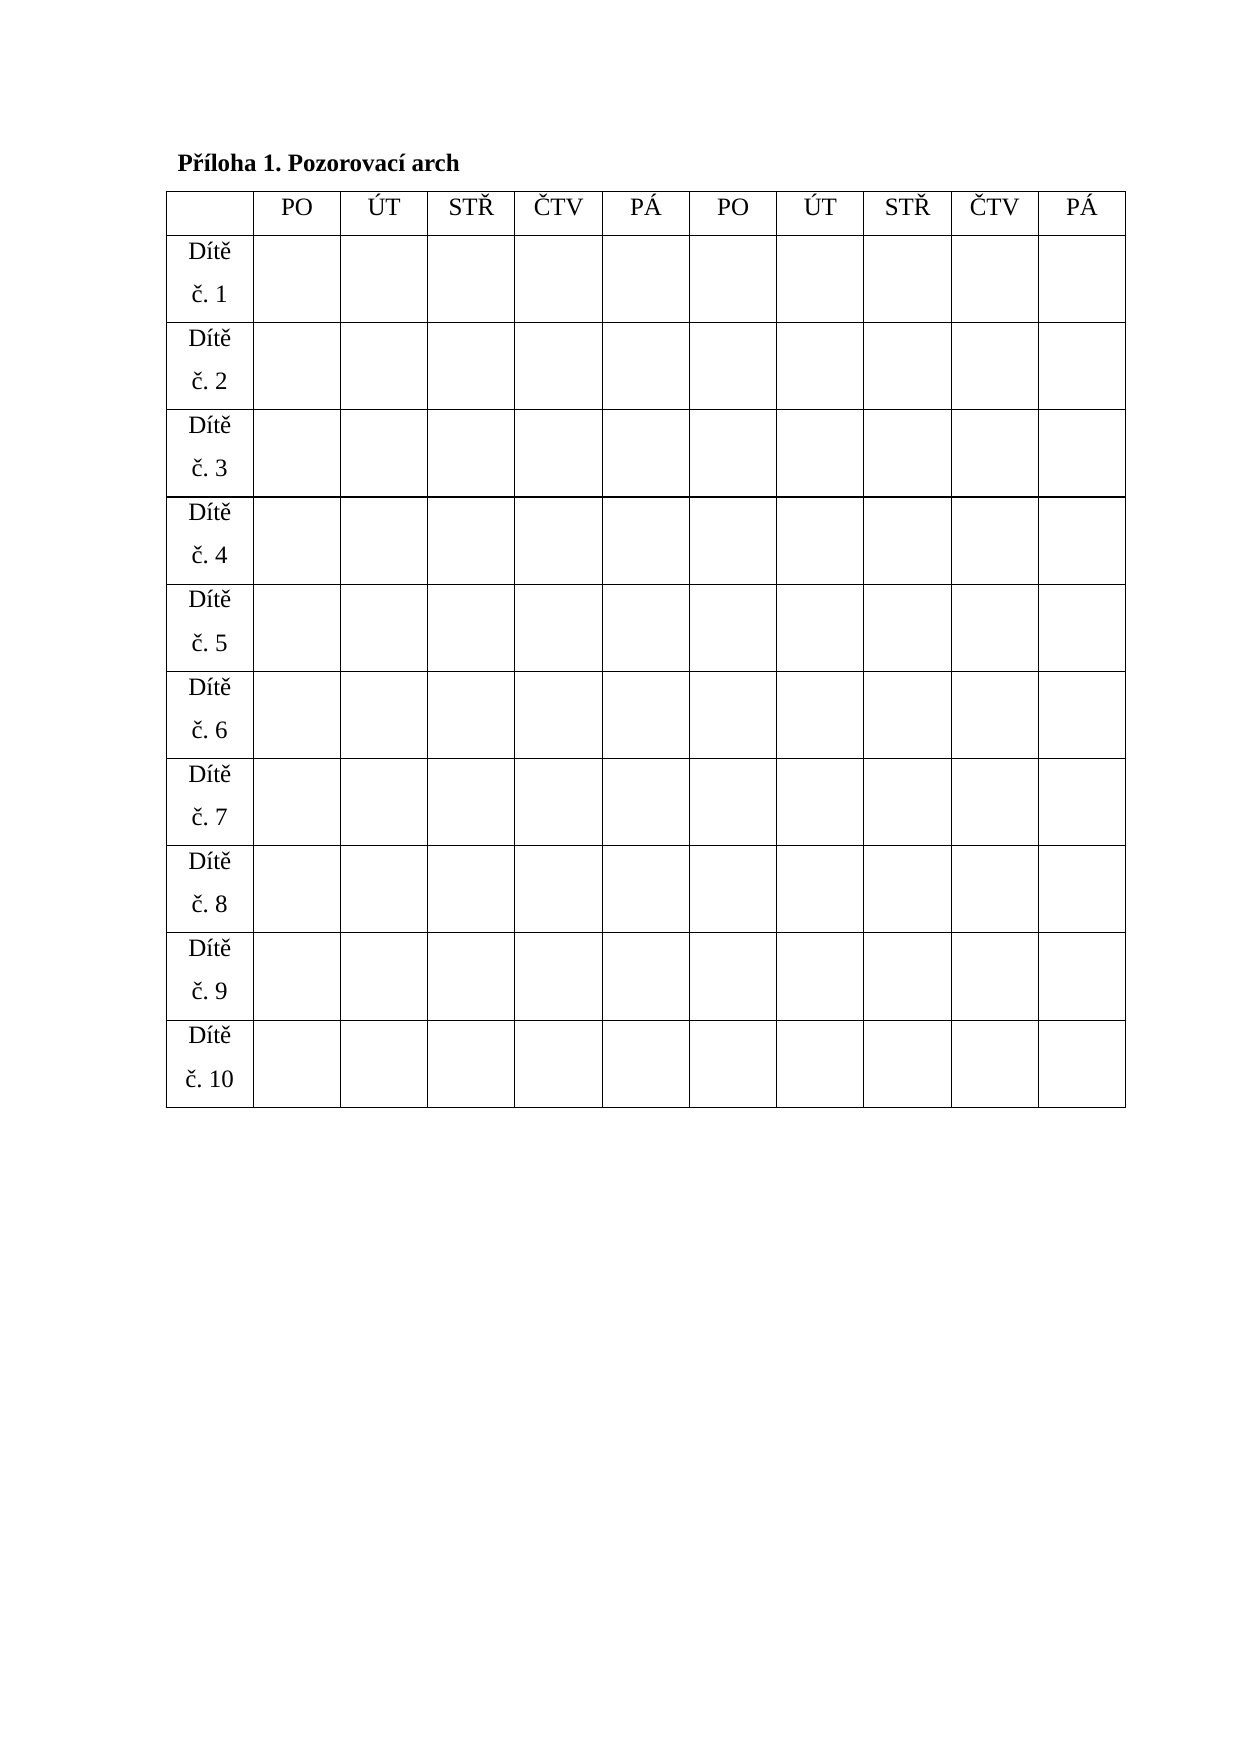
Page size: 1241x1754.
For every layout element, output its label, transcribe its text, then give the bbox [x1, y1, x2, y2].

table_cell [952, 672, 1038, 758]
table_cell Dítě č. 3 [167, 410, 253, 496]
table_cell [690, 1021, 776, 1107]
table_cell [341, 672, 427, 758]
table_cell [603, 672, 689, 758]
table_cell [864, 323, 951, 409]
table_cell [777, 498, 863, 583]
table_header STŘ [864, 192, 951, 235]
table_cell [864, 1021, 951, 1107]
table_cell [603, 410, 689, 496]
table_cell [690, 498, 776, 583]
table_cell [428, 323, 514, 409]
table_cell [254, 846, 340, 932]
table_cell [254, 759, 340, 845]
table_cell [1039, 1021, 1125, 1107]
table_header ČTV [515, 192, 602, 235]
table_cell [952, 846, 1038, 932]
table_cell [690, 410, 776, 496]
table_cell [690, 846, 776, 932]
table_cell [515, 759, 602, 845]
table_cell [603, 1021, 689, 1107]
table_cell [515, 846, 602, 932]
table_cell [603, 323, 689, 409]
table_cell [515, 585, 602, 671]
table_cell Dítě č. 9 [167, 933, 253, 1019]
table_cell [341, 410, 427, 496]
table_cell [864, 585, 951, 671]
table_cell [428, 585, 514, 671]
table_cell [864, 759, 951, 845]
table_cell [515, 933, 602, 1019]
table_cell [254, 236, 340, 322]
table_cell [777, 236, 863, 322]
table_cell [952, 933, 1038, 1019]
table_cell [777, 759, 863, 845]
table_cell [515, 498, 602, 583]
table_cell Dítě č. 2 [167, 323, 253, 409]
table_cell [690, 933, 776, 1019]
table_header PÁ [603, 192, 689, 235]
table_cell [603, 236, 689, 322]
table_cell [428, 759, 514, 845]
table_cell [428, 1021, 514, 1107]
table_header PO [690, 192, 776, 235]
table_cell [341, 1021, 427, 1107]
table_cell [1039, 236, 1125, 322]
table_cell [864, 410, 951, 496]
table_header PÁ [1039, 192, 1125, 235]
table_cell [1039, 672, 1125, 758]
table_cell [603, 585, 689, 671]
table_cell [254, 498, 340, 583]
table_cell Dítě č. 6 [167, 672, 253, 758]
table_header STŘ [428, 192, 514, 235]
table_cell [515, 236, 602, 322]
table_cell [603, 759, 689, 845]
table_cell [690, 585, 776, 671]
table_cell [690, 672, 776, 758]
table_cell [428, 846, 514, 932]
table_cell Dítě č. 4 [167, 498, 253, 583]
table_cell [1039, 498, 1125, 583]
table_cell Dítě č. 5 [167, 585, 253, 671]
table_cell [1039, 933, 1125, 1019]
table_cell [777, 933, 863, 1019]
table_cell [690, 759, 776, 845]
table_cell [341, 323, 427, 409]
table_cell [777, 1021, 863, 1107]
table_header ČTV [952, 192, 1038, 235]
table_cell [341, 585, 427, 671]
table_cell [952, 498, 1038, 583]
table_cell [1039, 323, 1125, 409]
table_cell Dítě č. 8 [167, 846, 253, 932]
table_cell [428, 236, 514, 322]
table_cell [515, 672, 602, 758]
table_cell [777, 410, 863, 496]
table_cell [777, 672, 863, 758]
table_cell [864, 498, 951, 583]
table_cell [690, 323, 776, 409]
table_cell [952, 759, 1038, 845]
table_cell [864, 933, 951, 1019]
table_header ÚT [341, 192, 427, 235]
text Příloha 1. Pozorovací arch [177, 148, 1122, 176]
table_cell [952, 323, 1038, 409]
table_cell [428, 410, 514, 496]
table_cell [777, 323, 863, 409]
table_cell [603, 498, 689, 583]
table_cell [952, 236, 1038, 322]
table_cell [254, 672, 340, 758]
table_cell [515, 323, 602, 409]
table_header PO [254, 192, 340, 235]
table_cell [428, 672, 514, 758]
table_cell [341, 933, 427, 1019]
table_cell [254, 1021, 340, 1107]
table_cell [1039, 846, 1125, 932]
table_cell [254, 585, 340, 671]
table_cell [428, 933, 514, 1019]
table_cell Dítě č. 1 [167, 236, 253, 322]
table_cell [603, 933, 689, 1019]
table_cell [341, 846, 427, 932]
table_cell [428, 498, 514, 583]
table_cell [341, 498, 427, 583]
table_cell [254, 410, 340, 496]
table_cell Dítě č. 10 [167, 1021, 253, 1107]
table_cell [777, 846, 863, 932]
table_cell [864, 236, 951, 322]
table_cell [952, 410, 1038, 496]
table_cell [1039, 759, 1125, 845]
table_cell [952, 585, 1038, 671]
table_cell [864, 672, 951, 758]
table_cell [254, 933, 340, 1019]
table_cell [515, 1021, 602, 1107]
table_cell [341, 759, 427, 845]
table_cell [1039, 585, 1125, 671]
table_cell [254, 323, 340, 409]
table_cell [603, 846, 689, 932]
table_cell [777, 585, 863, 671]
table_cell [952, 1021, 1038, 1107]
table_cell Dítě č. 7 [167, 759, 253, 845]
table_cell [690, 236, 776, 322]
table_cell [515, 410, 602, 496]
table_header [167, 192, 253, 235]
table_cell [1039, 410, 1125, 496]
table_header ÚT [777, 192, 863, 235]
table_cell [341, 236, 427, 322]
table_cell [864, 846, 951, 932]
